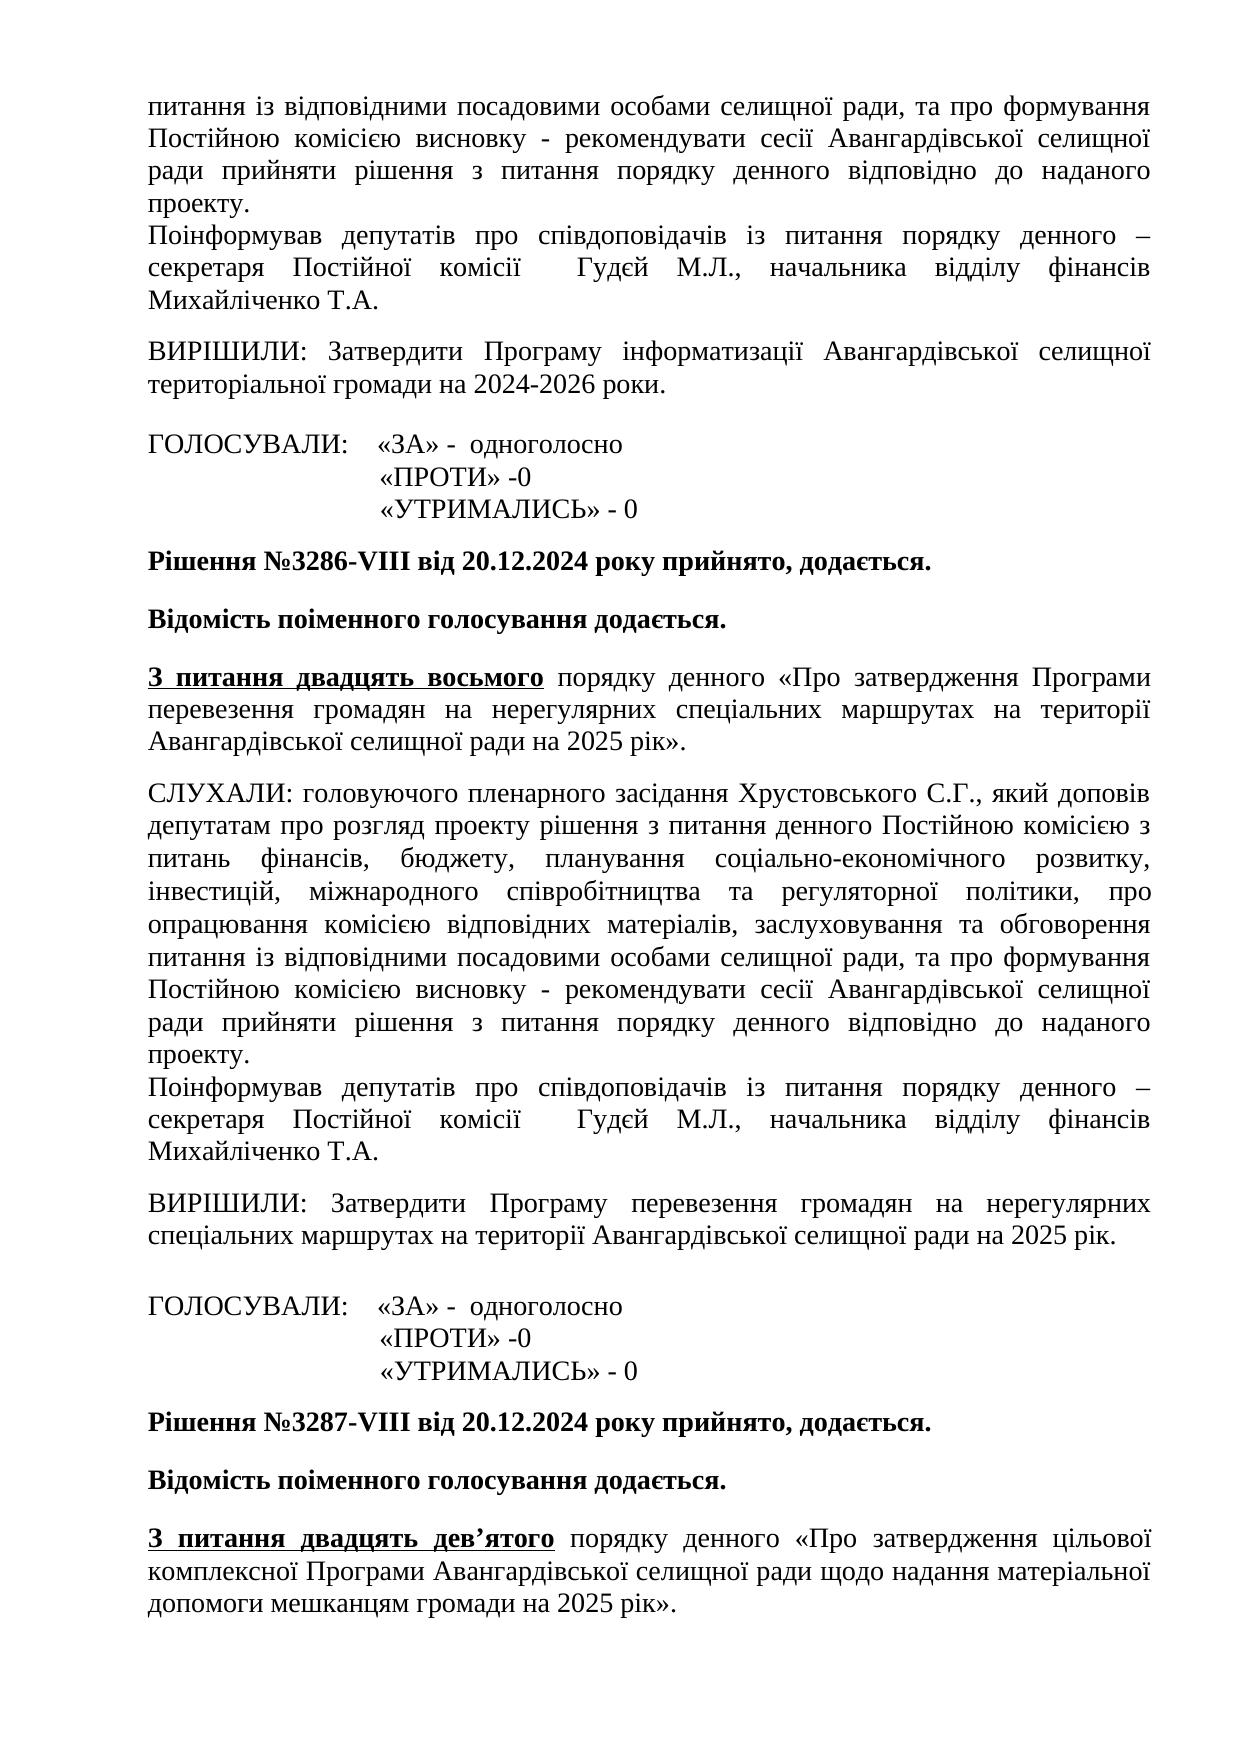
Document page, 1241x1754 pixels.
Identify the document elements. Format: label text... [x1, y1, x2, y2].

text «ПРОТИ» -0 [148, 460, 1152, 492]
text Відомість поіменного голосування додається. [148, 1463, 1152, 1496]
text ГОЛОСУВАЛИ: «ЗА» - одноголосно [148, 1289, 1152, 1321]
text Поінформував депутатів про співдоповідачів із питання порядку денного – секретаря Постійної комісії Гудєй М.Л., начальника відділу фінансів Михайліченко Т.А. [148, 1069, 1152, 1167]
text «ПРОТИ» -0 [148, 1321, 1152, 1354]
text Рішення №3286-VІІІ від 20.12.2024 року прийнято, додається. [148, 544, 1152, 576]
text ГОЛОСУВАЛИ: «ЗА» - одноголосно [148, 427, 1152, 460]
text «УТРИМАЛИСЬ» - 0 [148, 1354, 1152, 1386]
text «УТРИМАЛИСЬ» - 0 [148, 492, 1152, 524]
text З питання двадцять восьмого порядку денного «Про затвердження Програми перевезення громадян на нерегулярних спеціальних маршрутах на території Авангардівської селищної ради на 2025 рік». [148, 660, 1152, 757]
text Відомість поіменного голосування додається. [148, 602, 1152, 634]
text ВИРІШИЛИ: Затвердити Програму інформатизації Авангардівської селищної територіальної громади на 2024-2026 роки. [148, 334, 1152, 399]
text З питання двадцять дев’ятого порядку денного «Про затвердження цільової комплексної Програми Авангардівської селищної ради щодо надання матеріальної допомоги мешканцям громади на 2025 рік». [148, 1521, 1152, 1619]
text ВИРІШИЛИ: Затвердити Програму перевезення громадян на нерегулярних спеціальних маршрутах на території Авангардівської селищної ради на 2025 рік. [148, 1186, 1152, 1251]
text Рішення №3287-VІІІ від 20.12.2024 року прийнято, додається. [148, 1405, 1152, 1438]
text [148, 88, 1152, 218]
text Поінформував депутатів про співдоповідачів із питання порядку денного – секретаря Постійної комісії Гудєй М.Л., начальника відділу фінансів Михайліченко Т.А. [148, 218, 1152, 315]
